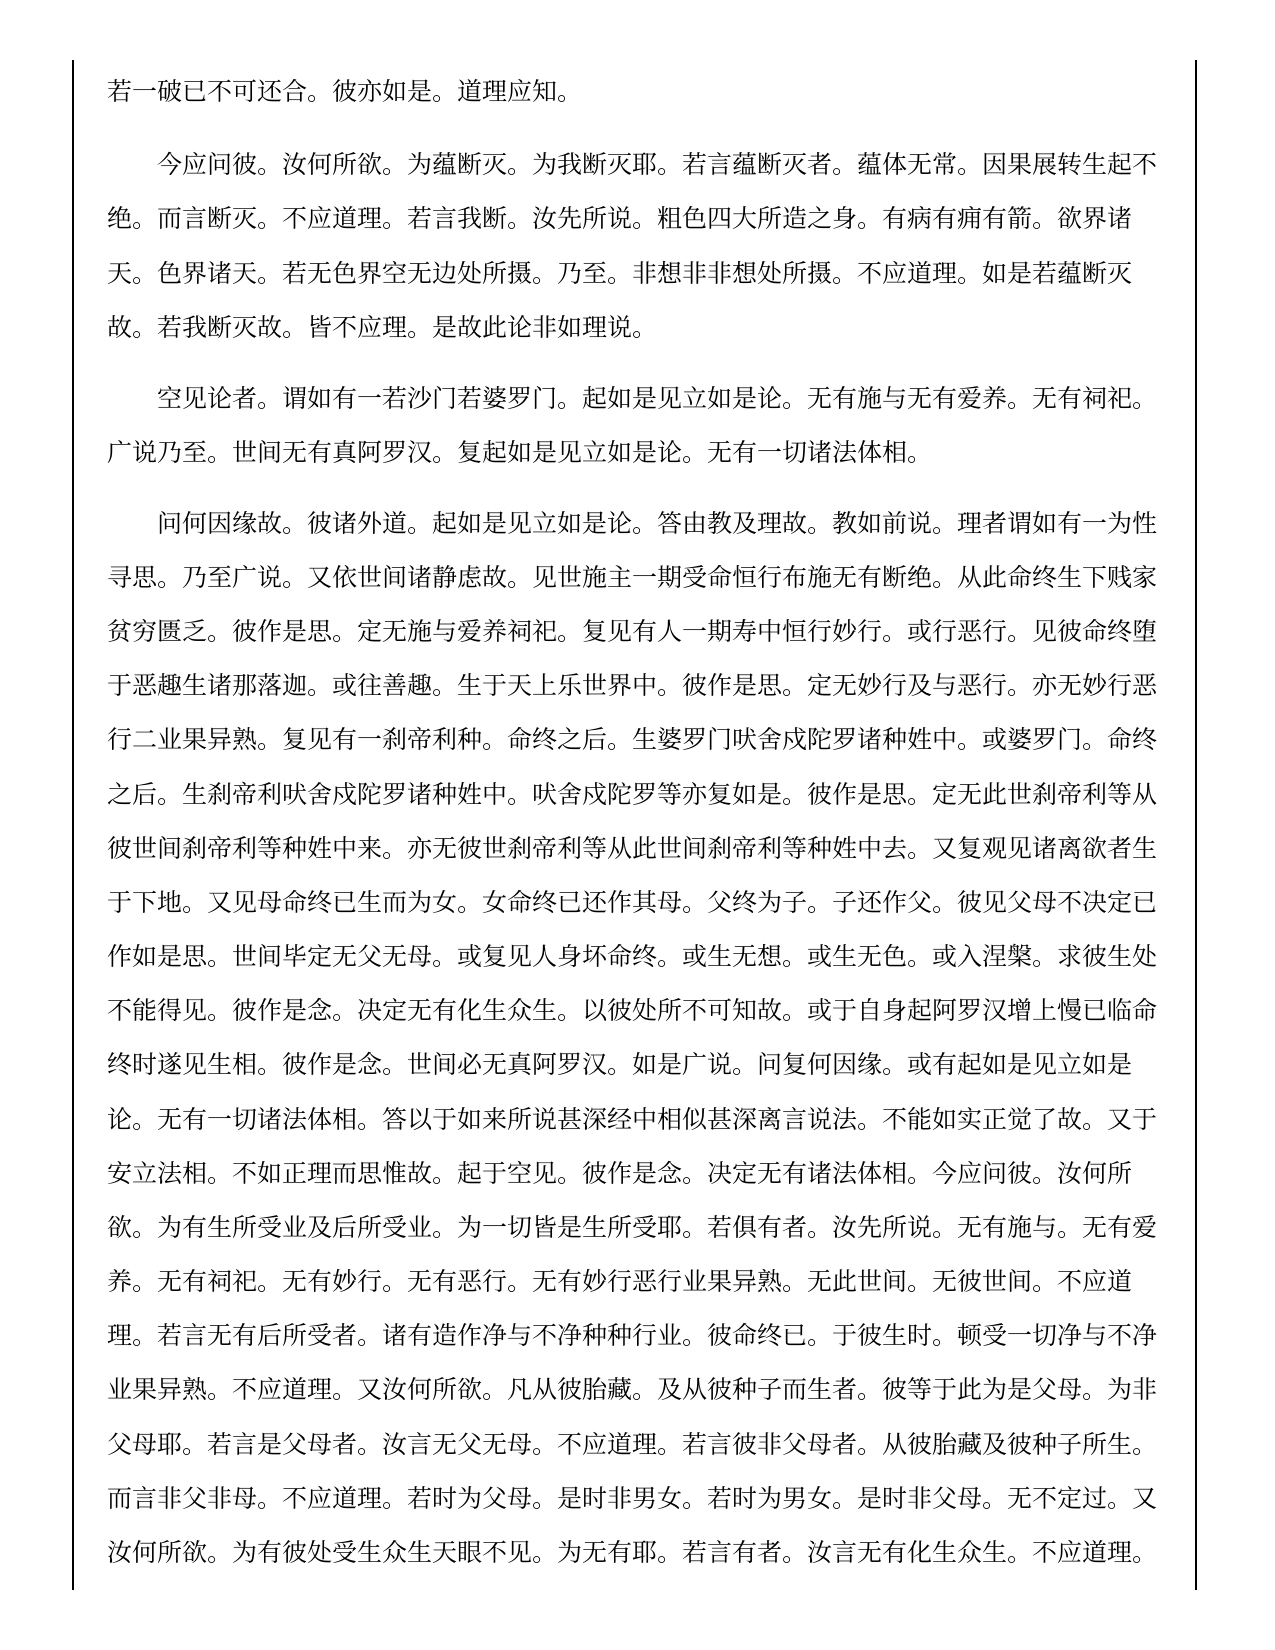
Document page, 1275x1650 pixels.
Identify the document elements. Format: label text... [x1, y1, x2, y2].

text 空见论者。谓如有一若沙门若婆罗门。起如是见立如是论。无有施与无有爱养。无有祠祀。广说乃至。世间无有真阿罗汉。复起如是见立如是论。无有一切诸法体相。 [107, 378, 1159, 468]
text 若一破已不可还合。彼亦如是。道理应知。 [107, 72, 1177, 108]
text 今应问彼。汝何所欲。为蕴断灭。为我断灭耶。若言蕴断灭者。蕴体无常。因果展转生起不绝。而言断灭。不应道理。若言我断。汝先所说。粗色四大所造之身。有病有痈有箭。欲界诸 天。色界诸天。若无色界空无边处所摄。乃至。非想非非想处所摄。不应道理。如是若蕴断灭 故。若我断灭故。皆不应理。是故此论非如理说。 [107, 145, 1159, 343]
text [107, 503, 1159, 1568]
